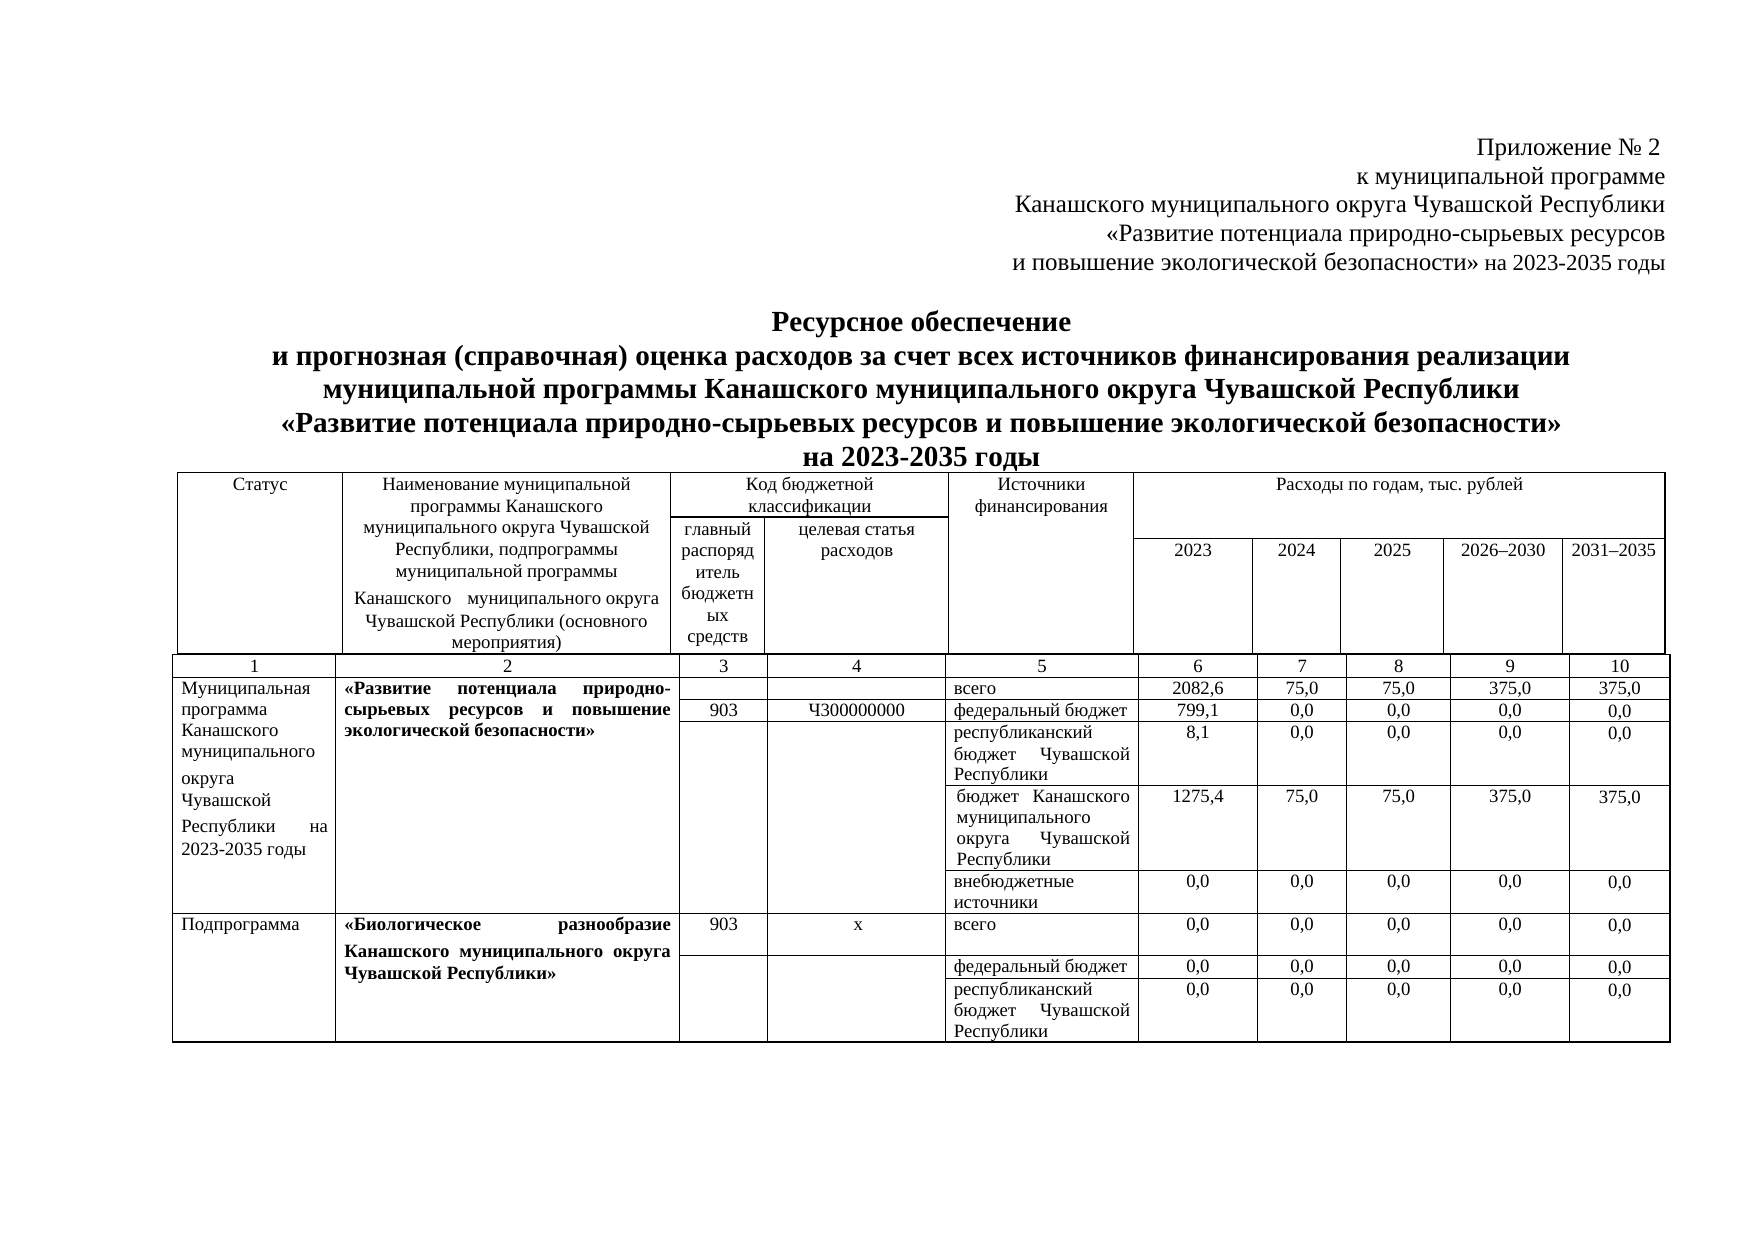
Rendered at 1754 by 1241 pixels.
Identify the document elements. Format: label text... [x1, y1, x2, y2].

table_cell х [768, 914, 945, 955]
table_cell 0,0 [1570, 979, 1669, 1041]
table_cell 375,0 [1570, 786, 1669, 869]
table_cell 0,0 [1451, 956, 1569, 978]
table_cell Ч300000000 [768, 700, 945, 721]
table_cell [680, 956, 767, 1041]
table_cell [680, 678, 767, 698]
table_cell 75,0 [1258, 786, 1346, 869]
table_header Расходы по годам, тыс. рублей [1134, 473, 1664, 538]
table_header 2 [336, 655, 679, 677]
text Канашского муниципального округа Чувашской Республики [177, 189, 1665, 218]
table_header 1 [173, 655, 335, 677]
table_header Статус [178, 473, 342, 653]
table_header 5 [946, 655, 1138, 677]
table_cell республиканский бюджет Чувашской Республики [946, 979, 1138, 1041]
table_header 7 [1258, 655, 1346, 677]
table_cell 0,0 [1451, 914, 1569, 955]
table_cell 903 [680, 700, 767, 721]
table_cell 0,0 [1258, 722, 1346, 785]
table_cell федеральный бюджет [946, 956, 1138, 978]
table_cell 0,0 [1258, 979, 1346, 1041]
table_header 9 [1451, 655, 1569, 677]
text на 2023-2035 годы [177, 439, 1665, 472]
text «Развитие потенциала природно-сырьевых ресурсов и повышение экологической безопасности» [177, 405, 1665, 439]
table_header Наименование муниципальной программы Канашского муниципального округа Чувашской Республики, подпрограммы муниципальной программы Канашского муниципального округа Чувашской Республики (основного мероприятия) [343, 473, 670, 653]
table_cell 75,0 [1258, 678, 1346, 698]
table_header 8 [1347, 655, 1450, 677]
table_header Код бюджетной классификации [671, 473, 948, 516]
table_cell всего [946, 678, 1138, 698]
table_cell 0,0 [1347, 979, 1450, 1041]
table_cell главный распорядитель бюджетных средств [671, 518, 764, 653]
table_cell 0,0 [1570, 871, 1669, 912]
table_cell 0,0 [1451, 722, 1569, 785]
table_cell 799,1 [1139, 700, 1257, 721]
table_cell республиканский бюджет Чувашской Республики [946, 722, 1138, 785]
table_cell Подпрограмма [173, 914, 335, 1041]
text и повышение экологической безопасности» на 2023-2035 годы [177, 247, 1665, 276]
text Приложение № 2 [1433, 132, 1665, 161]
table_cell 0,0 [1139, 914, 1257, 955]
text и прогнозная (справочная) оценка расходов за счет всех источников финансирования реализации муниципальной программы Канашского муниципального округа Чувашской Республики [177, 338, 1665, 405]
table_cell 0,0 [1451, 700, 1569, 721]
table_header 6 [1139, 655, 1257, 677]
table_cell 0,0 [1347, 722, 1450, 785]
text Ресурсное обеспечение [177, 304, 1665, 338]
text к муниципальной программе [177, 161, 1665, 189]
table_cell внебюджетные источники [946, 871, 1138, 912]
table_cell 0,0 [1570, 700, 1669, 721]
table_cell [768, 956, 945, 1041]
table_cell «Биологическое разнообразие Канашского муниципального округа Чувашской Республики» [336, 914, 679, 1041]
table_header 10 [1570, 655, 1669, 677]
table_cell 0,0 [1258, 956, 1346, 978]
table_header 4 [768, 655, 945, 677]
table_cell 2025 [1341, 539, 1443, 653]
table_cell 903 [680, 914, 767, 955]
table_cell [768, 722, 945, 912]
table_cell 2082,6 [1139, 678, 1257, 698]
table_cell 0,0 [1570, 722, 1669, 785]
table_cell всего [946, 914, 1138, 955]
table_cell 0,0 [1347, 914, 1450, 955]
table_cell 1275,4 [1139, 786, 1257, 869]
table_cell 0,0 [1347, 871, 1450, 912]
table_cell 0,0 [1139, 871, 1257, 912]
table_cell 75,0 [1347, 786, 1450, 869]
table_cell 0,0 [1258, 871, 1346, 912]
table_cell [680, 722, 767, 912]
table_cell 0,0 [1258, 700, 1346, 721]
table_cell 0,0 [1347, 956, 1450, 978]
table_cell 0,0 [1570, 914, 1669, 955]
table_cell целевая статья расходов [765, 518, 948, 653]
table_cell 2031–2035 [1563, 539, 1664, 653]
table_cell [768, 678, 945, 698]
table_cell 375,0 [1451, 678, 1569, 698]
table_cell федеральный бюджет [946, 700, 1138, 721]
table_cell 2023 [1134, 539, 1252, 653]
table_cell 0,0 [1139, 956, 1257, 978]
table_cell 0,0 [1347, 700, 1450, 721]
table_cell 0,0 [1139, 979, 1257, 1041]
table_cell 2026–2030 [1444, 539, 1562, 653]
table_cell 0,0 [1258, 914, 1346, 955]
table_cell 0,0 [1451, 871, 1569, 912]
table_cell 75,0 [1347, 678, 1450, 698]
table_header 3 [680, 655, 767, 677]
table_cell 375,0 [1570, 678, 1669, 698]
table_cell 8,1 [1139, 722, 1257, 785]
table_cell 0,0 [1570, 956, 1669, 978]
table_cell 0,0 [1451, 979, 1569, 1041]
text «Развитие потенциала природно-сырьевых ресурсов [177, 218, 1665, 247]
table_cell 375,0 [1451, 786, 1569, 869]
table_header Источники финансирования [949, 473, 1133, 653]
table_cell бюджет Канашского муниципального округа Чувашской Республики [946, 786, 1138, 869]
table_cell «Развитие потенциала природно-сырьевых ресурсов и повышение экологической безопасности» [336, 678, 679, 912]
table_cell Муниципальная программа Канашского муниципального округа Чувашской Республики на 2023-2035 годы [173, 678, 335, 912]
table_cell 2024 [1253, 539, 1340, 653]
